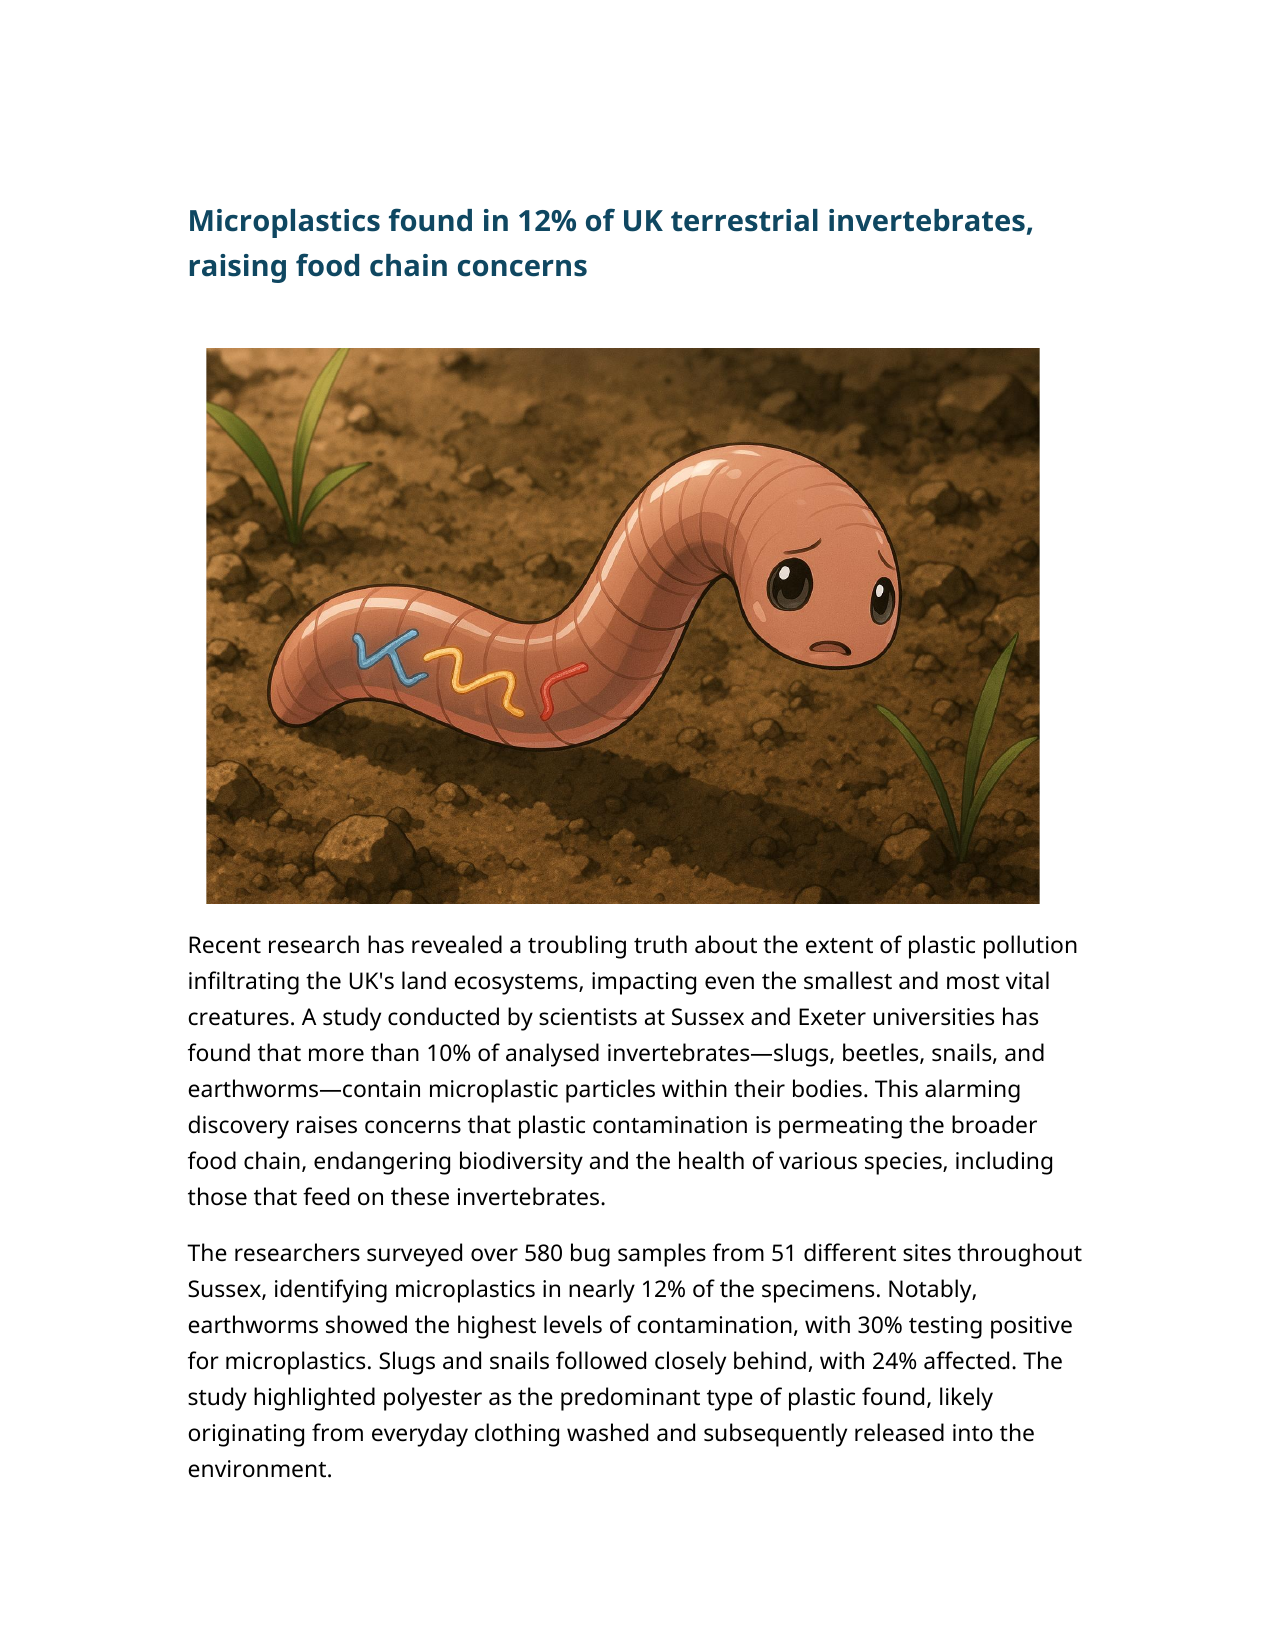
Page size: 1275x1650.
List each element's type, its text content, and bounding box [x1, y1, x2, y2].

text The researchers surveyed over 580 bug samples from 51 different sites throughout Sussex, identifying microplastics in nearly 12% of the specimens. Notably, earthworms showed the highest levels of contamination, with 30% testing positive for microplastics. Slugs and snails followed closely behind, with 24% affected. The study highlighted polyester as the predominant type of plastic found, likely originating from everyday clothing washed and subsequently released into the environment. [187, 1237, 1087, 1484]
subtitle Microplastics found in 12% of UK terrestrial invertebrates, raising food chain concerns [187, 200, 1087, 285]
text Recent research has revealed a troubling truth about the extent of plastic pollution infiltrating the UK's land ecosystems, impacting even the smallest and most vital creatures. A study conducted by scientists at Sussex and Exeter universities has found that more than 10% of analysed invertebrates—slugs, beetles, snails, and earthworms—contain microplastic particles within their bodies. This alarming discovery raises concerns that plastic contamination is permeating the broader food chain, endangering biodiversity and the health of various species, including those that feed on these invertebrates. [187, 929, 1087, 1212]
picture [206, 348, 1040, 904]
